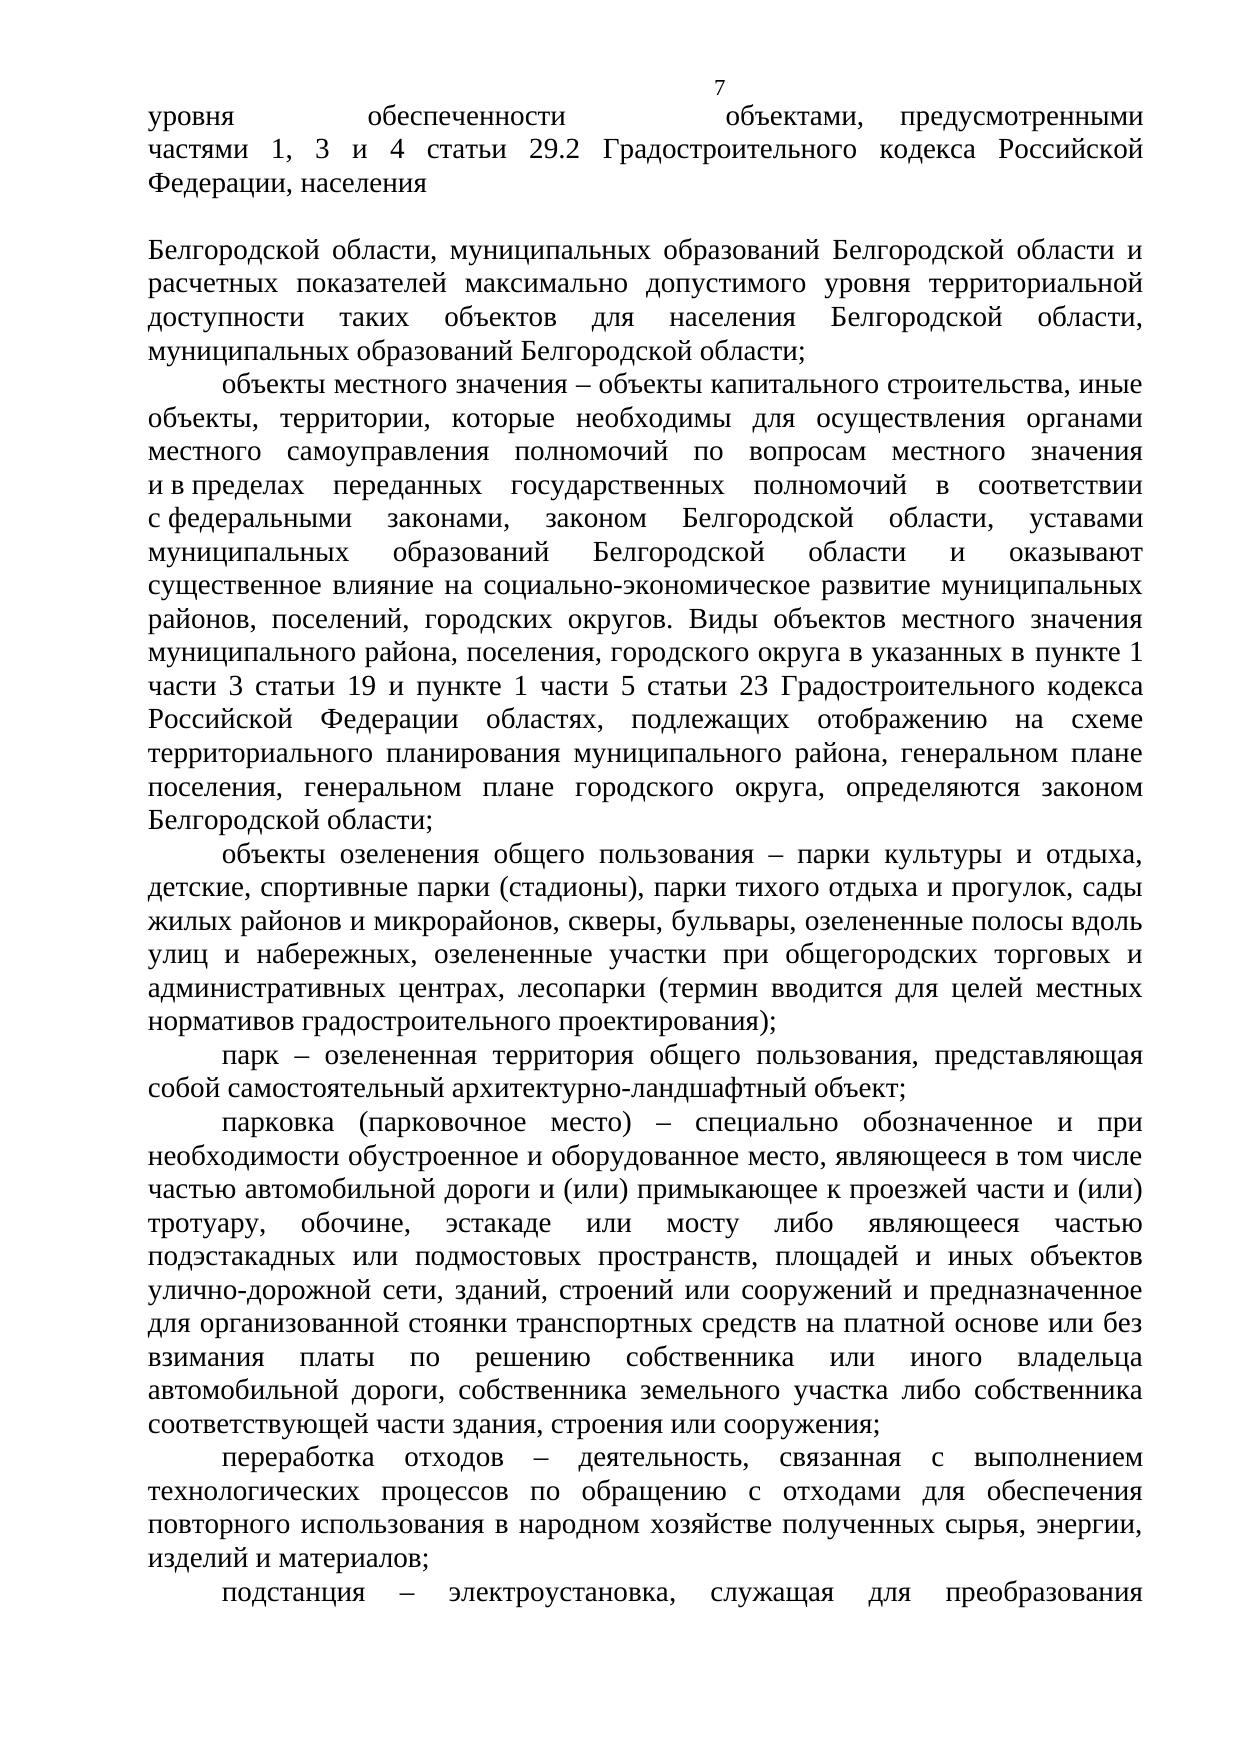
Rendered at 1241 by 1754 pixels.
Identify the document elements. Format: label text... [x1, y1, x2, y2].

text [148, 98, 1144, 198]
text Белгородской области, муниципальных образований Белгородской области и расчетных показателей максимально допустимого уровня территориальной доступности таких объектов для населения Белгородской области, муниципальных образований Белгородской области; [148, 232, 1144, 366]
text объекты озеленения общего пользования – парки культуры и отдыха, детские, спортивные парки (стадионы), парки тихого отдыха и прогулок, сады жилых районов и микрорайонов, скверы, бульвары, озелененные полосы вдоль улиц и набережных, озелененные участки при общегородских торговых и административных центрах, лесопарки (термин вводится для целей местных нормативов градостроительного проектирования); [148, 836, 1144, 1037]
text парк – озелененная территория общего пользования, представляющая собой самостоятельный архитектурно-ландшафтный объект; [148, 1037, 1144, 1104]
text парковка (парковочное место) – специально обозначенное и при необходимости обустроенное и оборудованное место, являющееся в том числе частью автомобильной дороги и (или) примыкающее к проезжей части и (или) тротуару, обочине, эстакаде или мосту либо являющееся частью подэстакадных или подмостовых пространств, площадей и иных объектов улично-дорожной сети, зданий, строений или сооружений и предназначенное для организованной стоянки транспортных средств на платной основе или без взимания платы по решению собственника или иного владельца автомобильной дороги, собственника земельного участка либо собственника соответствующей части здания, строения или сооружения; [148, 1104, 1144, 1439]
text объекты местного значения – объекты капитального строительства, иные объекты, территории, которые необходимы для осуществления органами местного самоуправления полномочий по вопросам местного значения и в пределах переданных государственных полномочий в соответствии с федеральными законами, законом Белгородской области, уставами муниципальных образований Белгородской области и оказывают существенное влияние на социально-экономическое развитие муниципальных районов, поселений, городских округов. Виды объектов местного значения муниципального района, поселения, городского округа в указанных в пункте 1 части 3 статьи 19 и пункте 1 части 5 статьи 23 Градостроительного кодекса Российской Федерации областях, подлежащих отображению на схеме территориального планирования муниципального района, генеральном плане поселения, генеральном плане городского округа, определяются законом Белгородской области; [148, 366, 1144, 836]
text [148, 1574, 1144, 1607]
text переработка отходов – деятельность, связанная с выполнением технологических процессов по обращению с отходами для обеспечения повторного использования в народном хозяйстве полученных сырья, энергии, изделий и материалов; [148, 1439, 1144, 1574]
